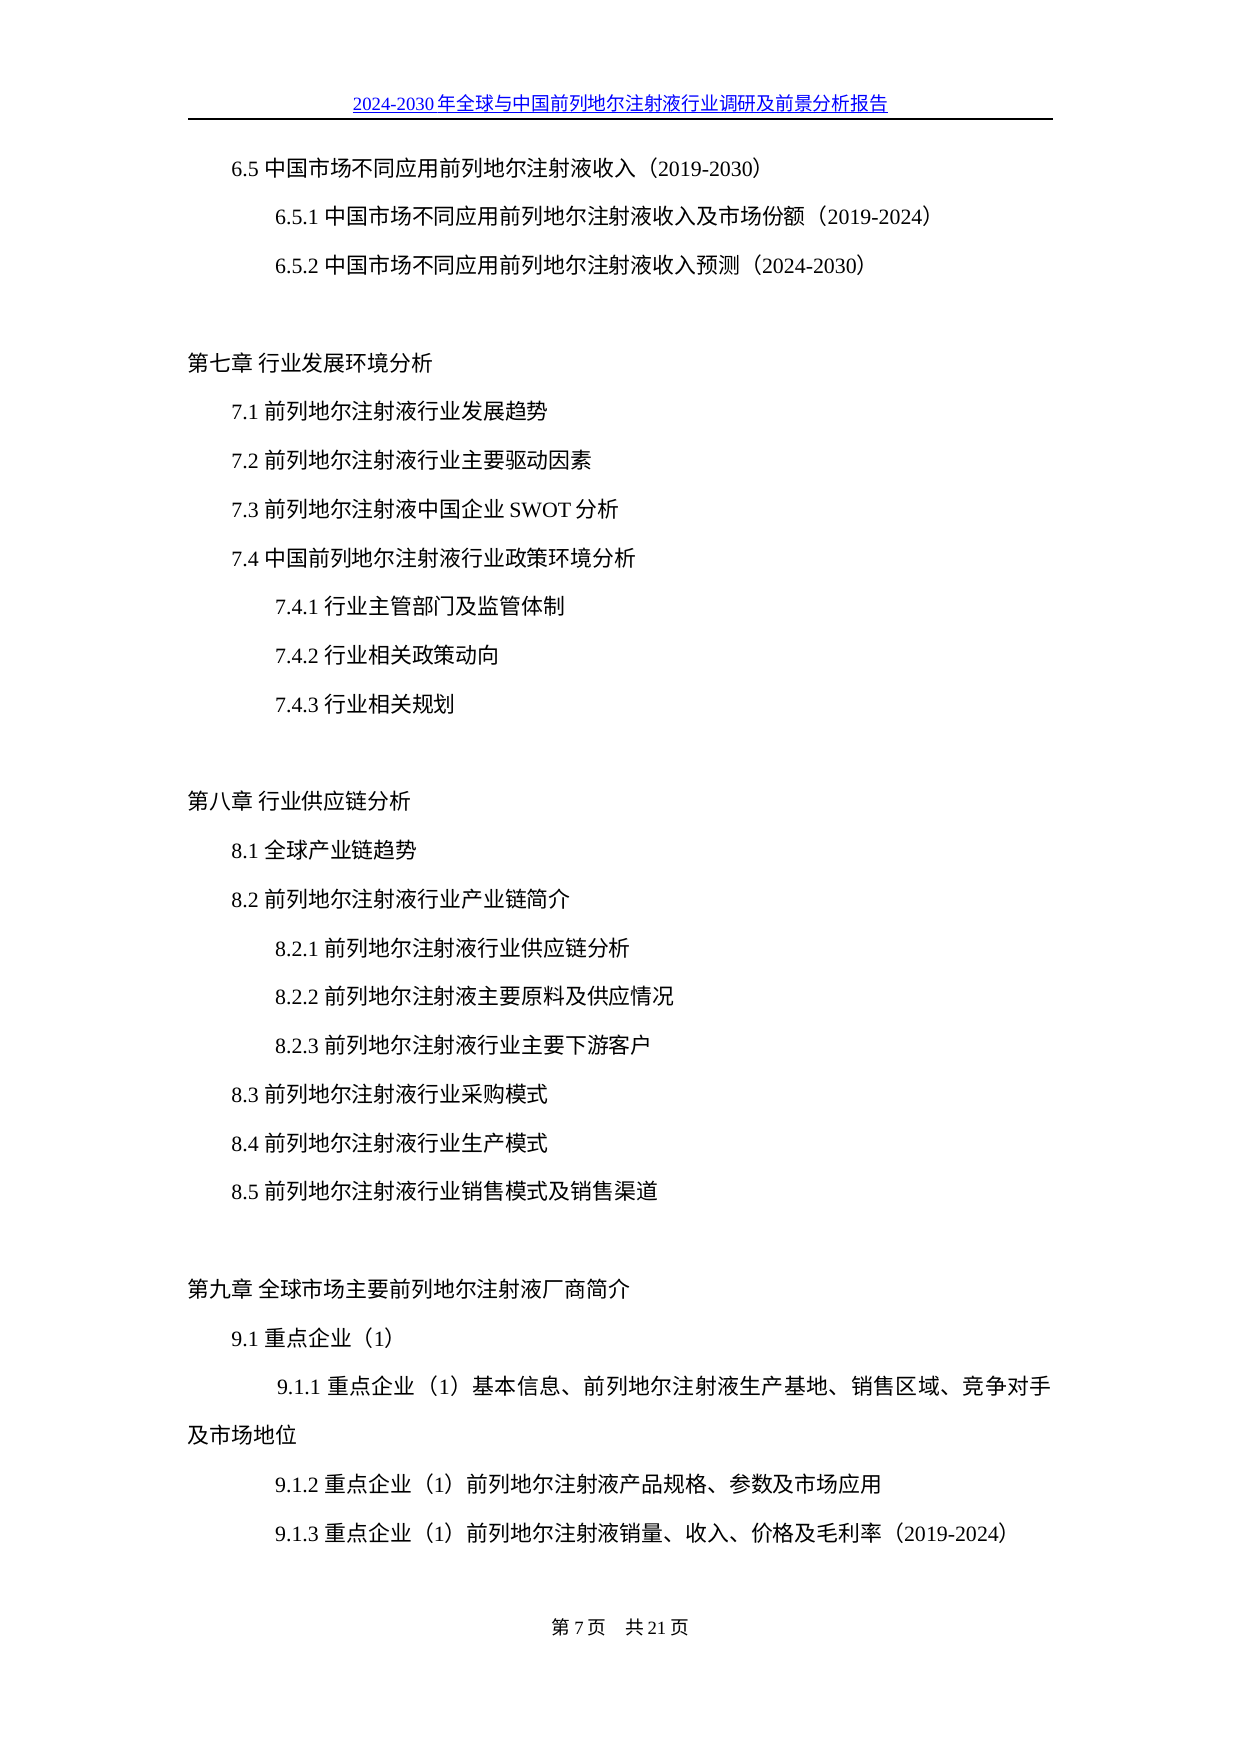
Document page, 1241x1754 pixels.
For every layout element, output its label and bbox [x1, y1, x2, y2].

text [187, 150, 1053, 1548]
